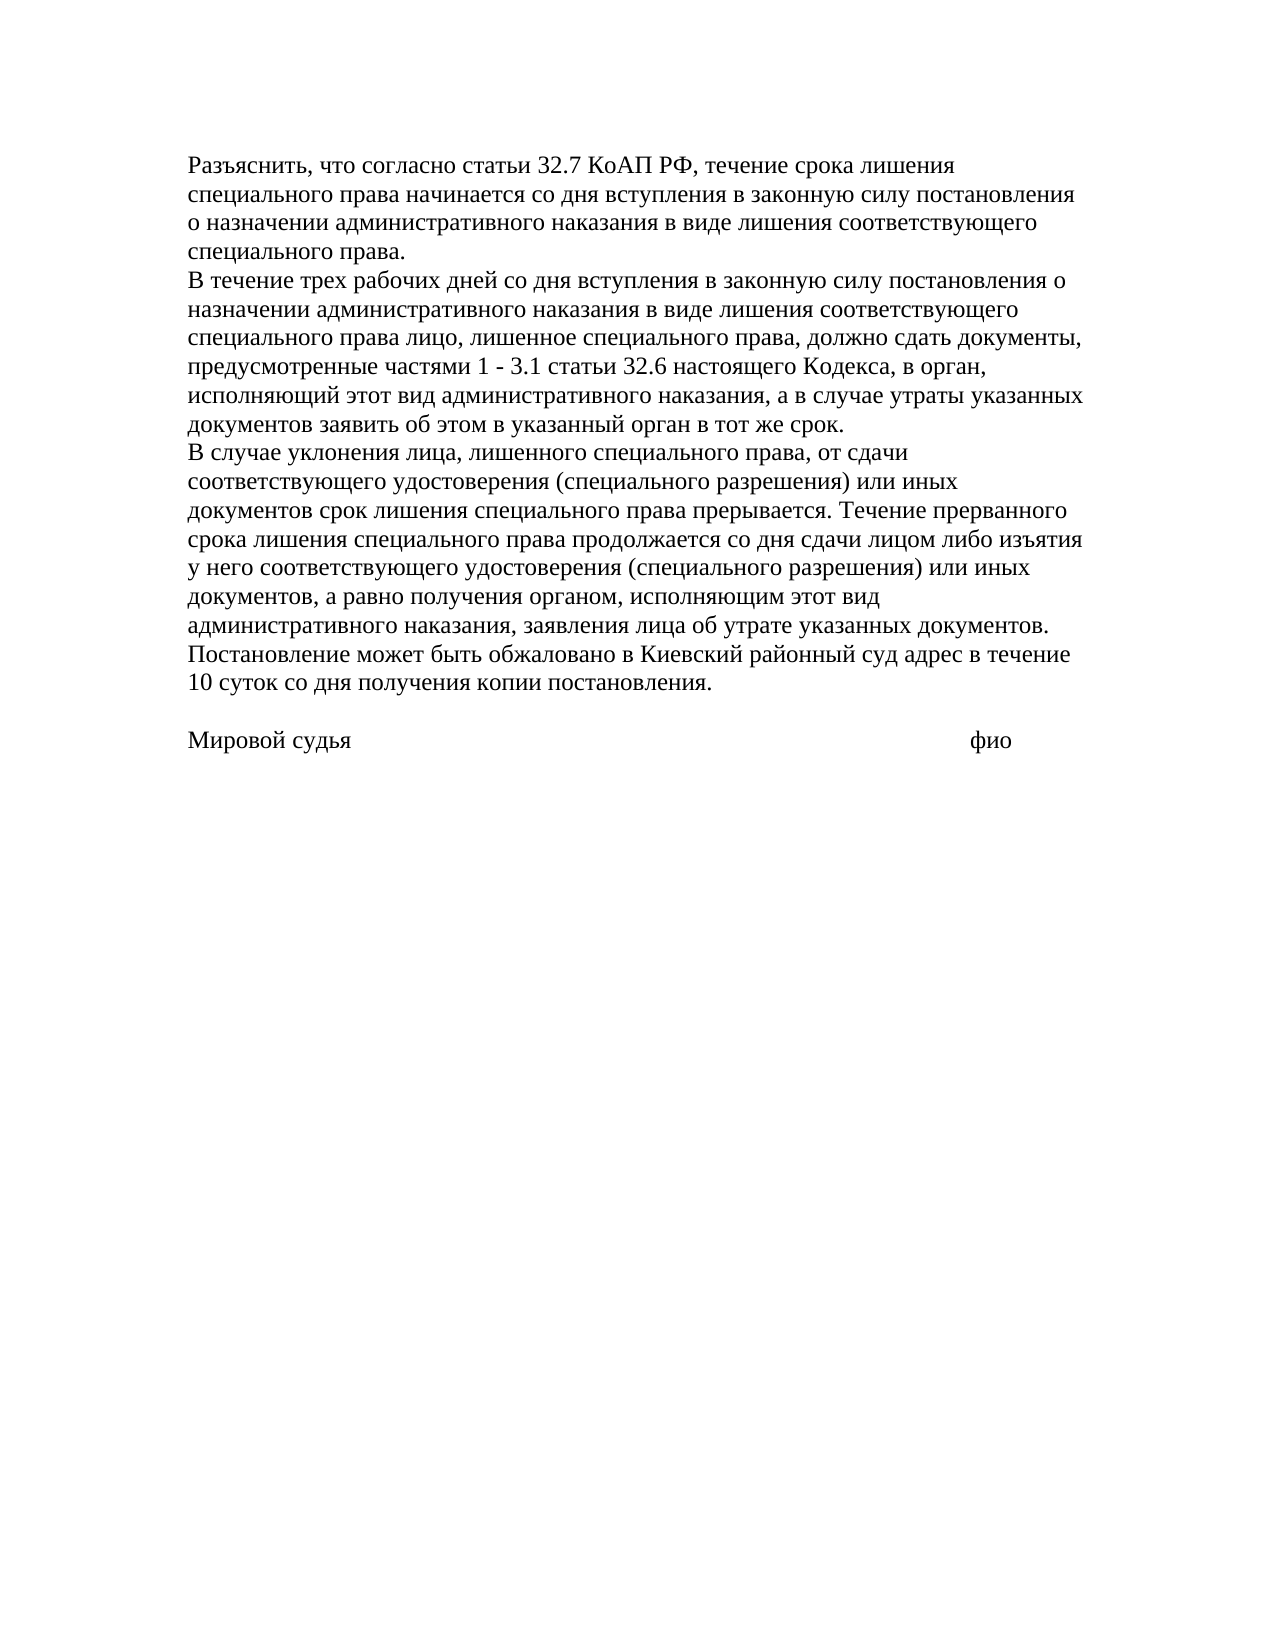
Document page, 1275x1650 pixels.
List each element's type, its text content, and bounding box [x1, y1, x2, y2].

text В течение трех рабочих дней со дня вступления в законную силу постановления о назначении административного наказания в виде лишения соответствующего специального права лицо, лишенное специального права, должно сдать документы, предусмотренные частями 1 - 3.1 статьи 32.6 настоящего Кодекса, в орган, исполняющий этот вид административного наказания, а в случае утраты указанных документов заявить об этом в указанный орган в тот же срок. [187, 265, 1087, 437]
text В случае уклонения лица, лишенного специального права, от сдачи соответствующего удостоверения (специального разрешения) или иных документов срок лишения специального права прерывается. Течение прерванного срока лишения специального права продолжается со дня сдачи лицом либо изъятия у него соответствующего удостоверения (специального разрешения) или иных документов, а равно получения органом, исполняющим этот вид административного наказания, заявления лица об утрате указанных документов. [187, 437, 1087, 639]
text Мировой судья фио [187, 725, 1087, 754]
text Постановление может быть обжаловано в Киевский районный суд адрес в течение 10 суток со дня получения копии постановления. [187, 639, 1087, 696]
text Разъяснить, что согласно статьи 32.7 КоАП РФ, течение срока лишения специального права начинается со дня вступления в законную силу постановления о назначении административного наказания в виде лишения соответствующего специального права. [187, 150, 1087, 265]
